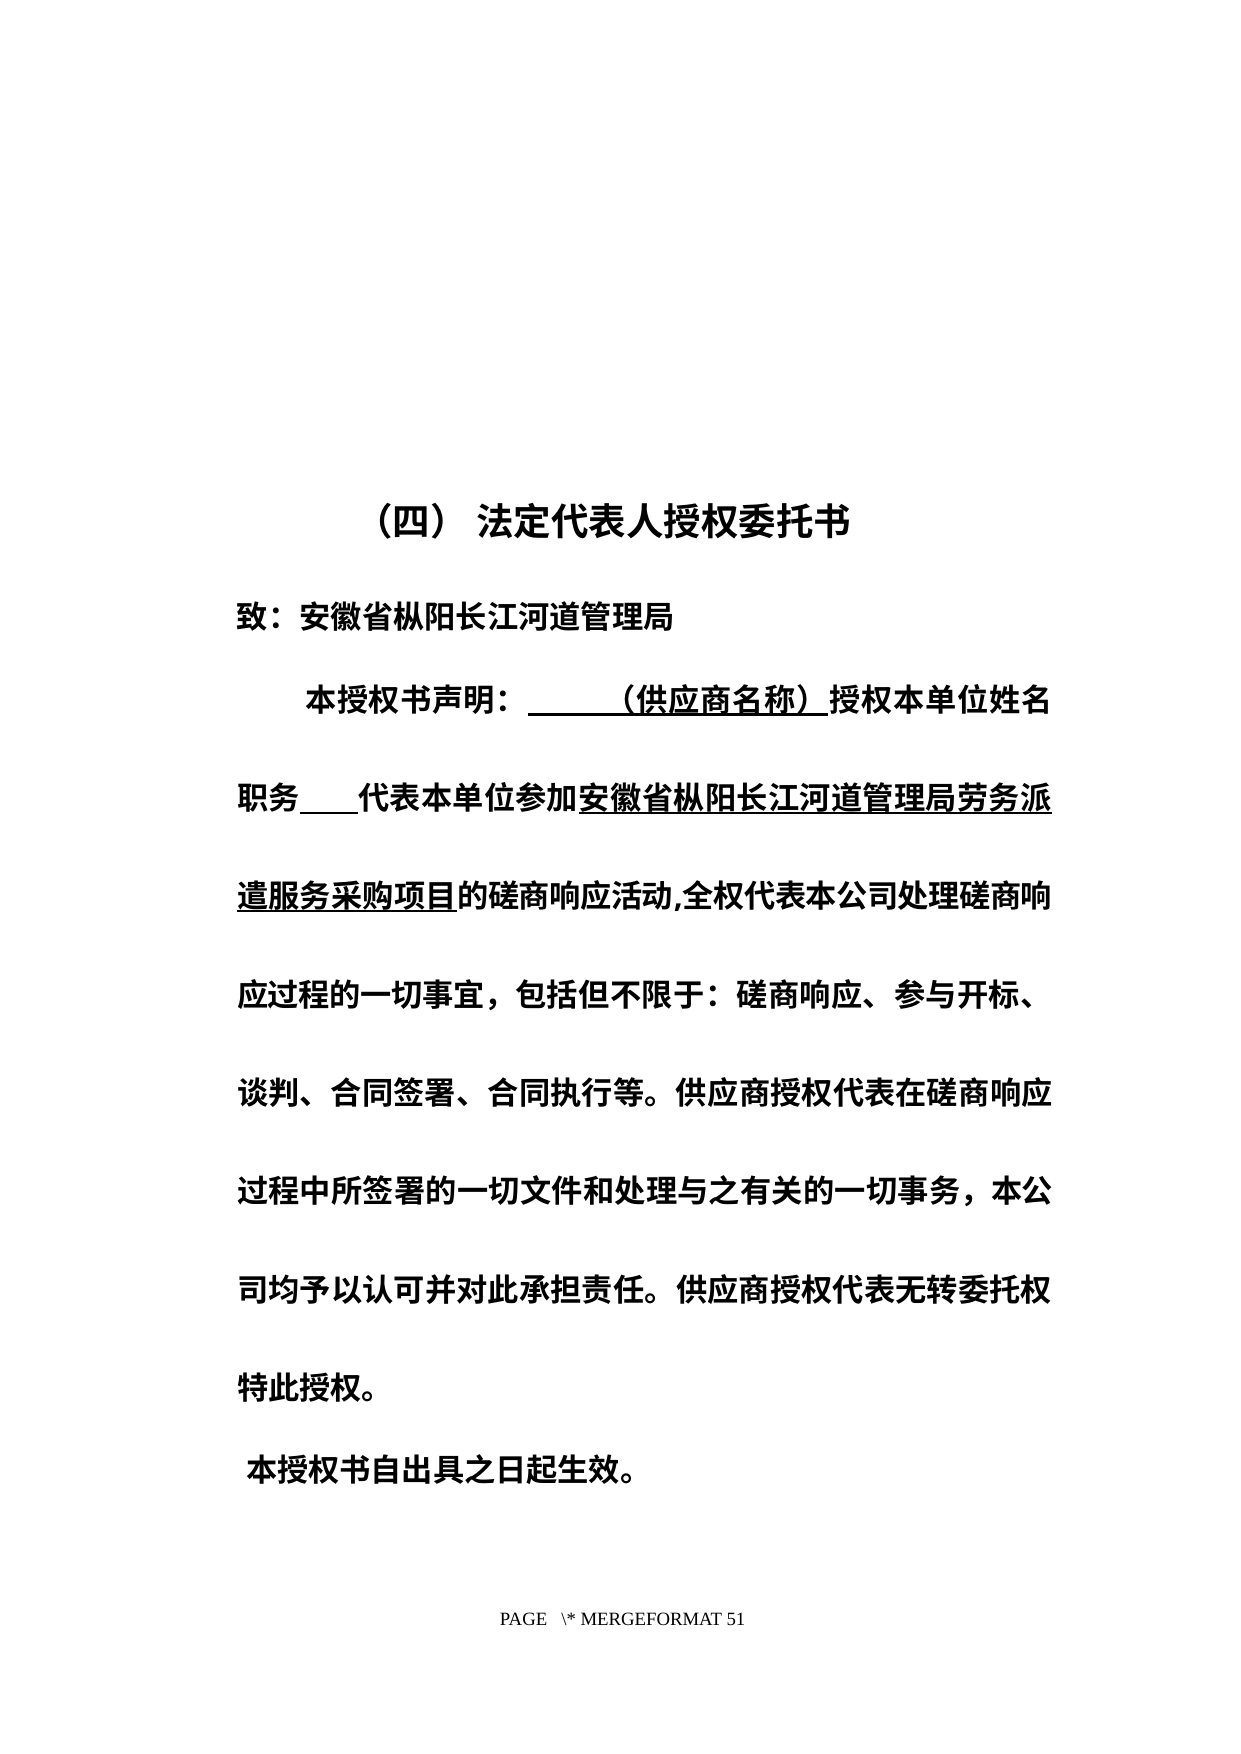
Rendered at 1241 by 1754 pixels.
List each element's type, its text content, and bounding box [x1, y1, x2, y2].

text 致：安徽省枞阳长江河道管理局 [188, 582, 1053, 648]
text （四） 法定代表人授权委托书 [187, 486, 1053, 552]
text 本授权书声明： （供应商名称）授权本单位姓名 职务 代表本单位参加安徽省枞阳长江河道管理局劳务派遣服务采购项目的磋商响应活动,全权代表本公司处理磋商响应过程的一切事宜，包括但不限于：磋商响应、参与开标、谈判、合同签署、合同执行等。供应商授权代表在磋商响应过程中所签署的一切文件和处理与之有关的一切事务，本公司均予以认可并对此承担责任。供应商授权代表无转委托权。特此授权。 [237, 664, 1053, 1419]
text 本授权书自出具之日起生效。 [246, 1441, 1053, 1540]
